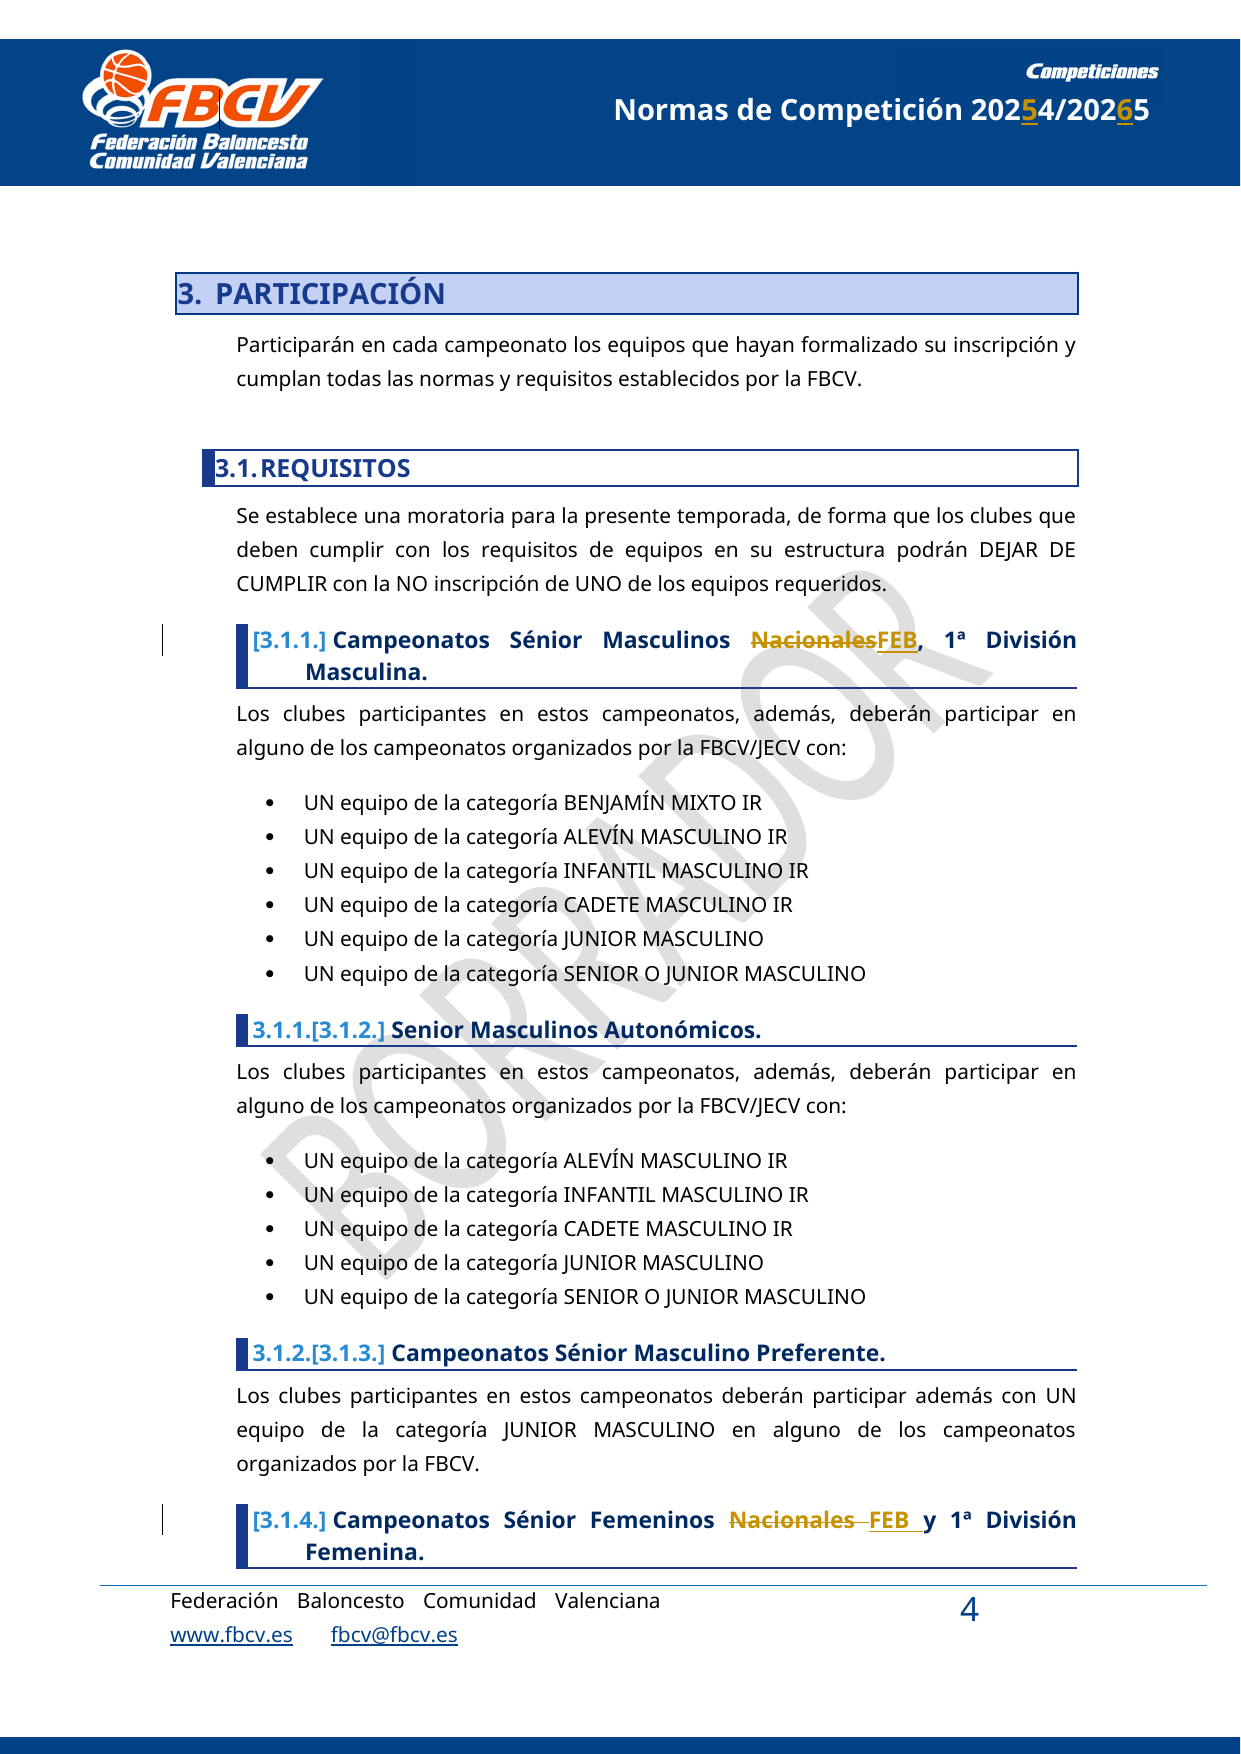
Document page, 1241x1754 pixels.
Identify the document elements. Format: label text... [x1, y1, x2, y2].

list UN equipo de la categoría SENIOR O JUNIOR MASCULINO [266, 959, 1077, 987]
subtitle PARTICIPACIÓN [177, 274, 1077, 313]
list UN equipo de la categoría JUNIOR MASCULINO [266, 924, 1077, 953]
text Los clubes participantes en estos campeonatos, además, deberán participar en alguno de los campeonatos organizados por la FBCV/JECV con: [236, 1057, 1077, 1120]
list UN equipo de la categoría CADETE MASCULINO IR [266, 891, 1077, 919]
list UN equipo de la categoría INFANTIL MASCULINO IR [266, 856, 1077, 885]
picture [0, 39, 1241, 186]
list UN equipo de la categoría BENJAMÍN MIXTO IR [266, 788, 1077, 817]
list UN equipo de la categoría ALEVÍN MASCULINO IR [266, 1146, 1077, 1175]
subtitle Campeonatos Sénior Femeninos y 1ª División Femenina. [248, 1504, 1077, 1567]
picture [0, 1737, 1241, 1754]
text Se establece una moratoria para la presente temporada, de forma que los clubes que deben cumplir con los requisitos de equipos en su estructura podrán DEJAR DE CUMPLIR con la NO inscripción de UNO de los equipos requeridos. [236, 501, 1077, 598]
list UN equipo de la categoría ALEVÍN MASCULINO IR [266, 822, 1077, 851]
subtitle REQUISITOS [215, 451, 1077, 485]
list UN equipo de la categoría CADETE MASCULINO IR [266, 1214, 1077, 1243]
text Los clubes participantes en estos campeonatos, además, deberán participar en alguno de los campeonatos organizados por la FBCV/JECV con: [236, 699, 1077, 762]
subtitle Campeonatos Sénior Masculino Preferente. [236, 1337, 1077, 1369]
subtitle Senior Masculinos Autonómicos. [236, 1013, 1077, 1045]
list UN equipo de la categoría JUNIOR MASCULINO [266, 1248, 1077, 1277]
subtitle Campeonatos Sénior Masculinos , 1ª División Masculina. [248, 624, 1077, 687]
text Participarán en cada campeonato los equipos que hayan formalizado su inscripción y cumplan todas las normas y requisitos establecidos por la FBCV. [236, 331, 1077, 393]
list UN equipo de la categoría SENIOR O JUNIOR MASCULINO [266, 1282, 1077, 1311]
list UN equipo de la categoría INFANTIL MASCULINO IR [266, 1180, 1077, 1209]
text Los clubes participantes en estos campeonatos deberán participar además con UN equipo de la categoría JUNIOR MASCULINO en alguno de los campeonatos organizados por la FBCV. [236, 1381, 1077, 1478]
